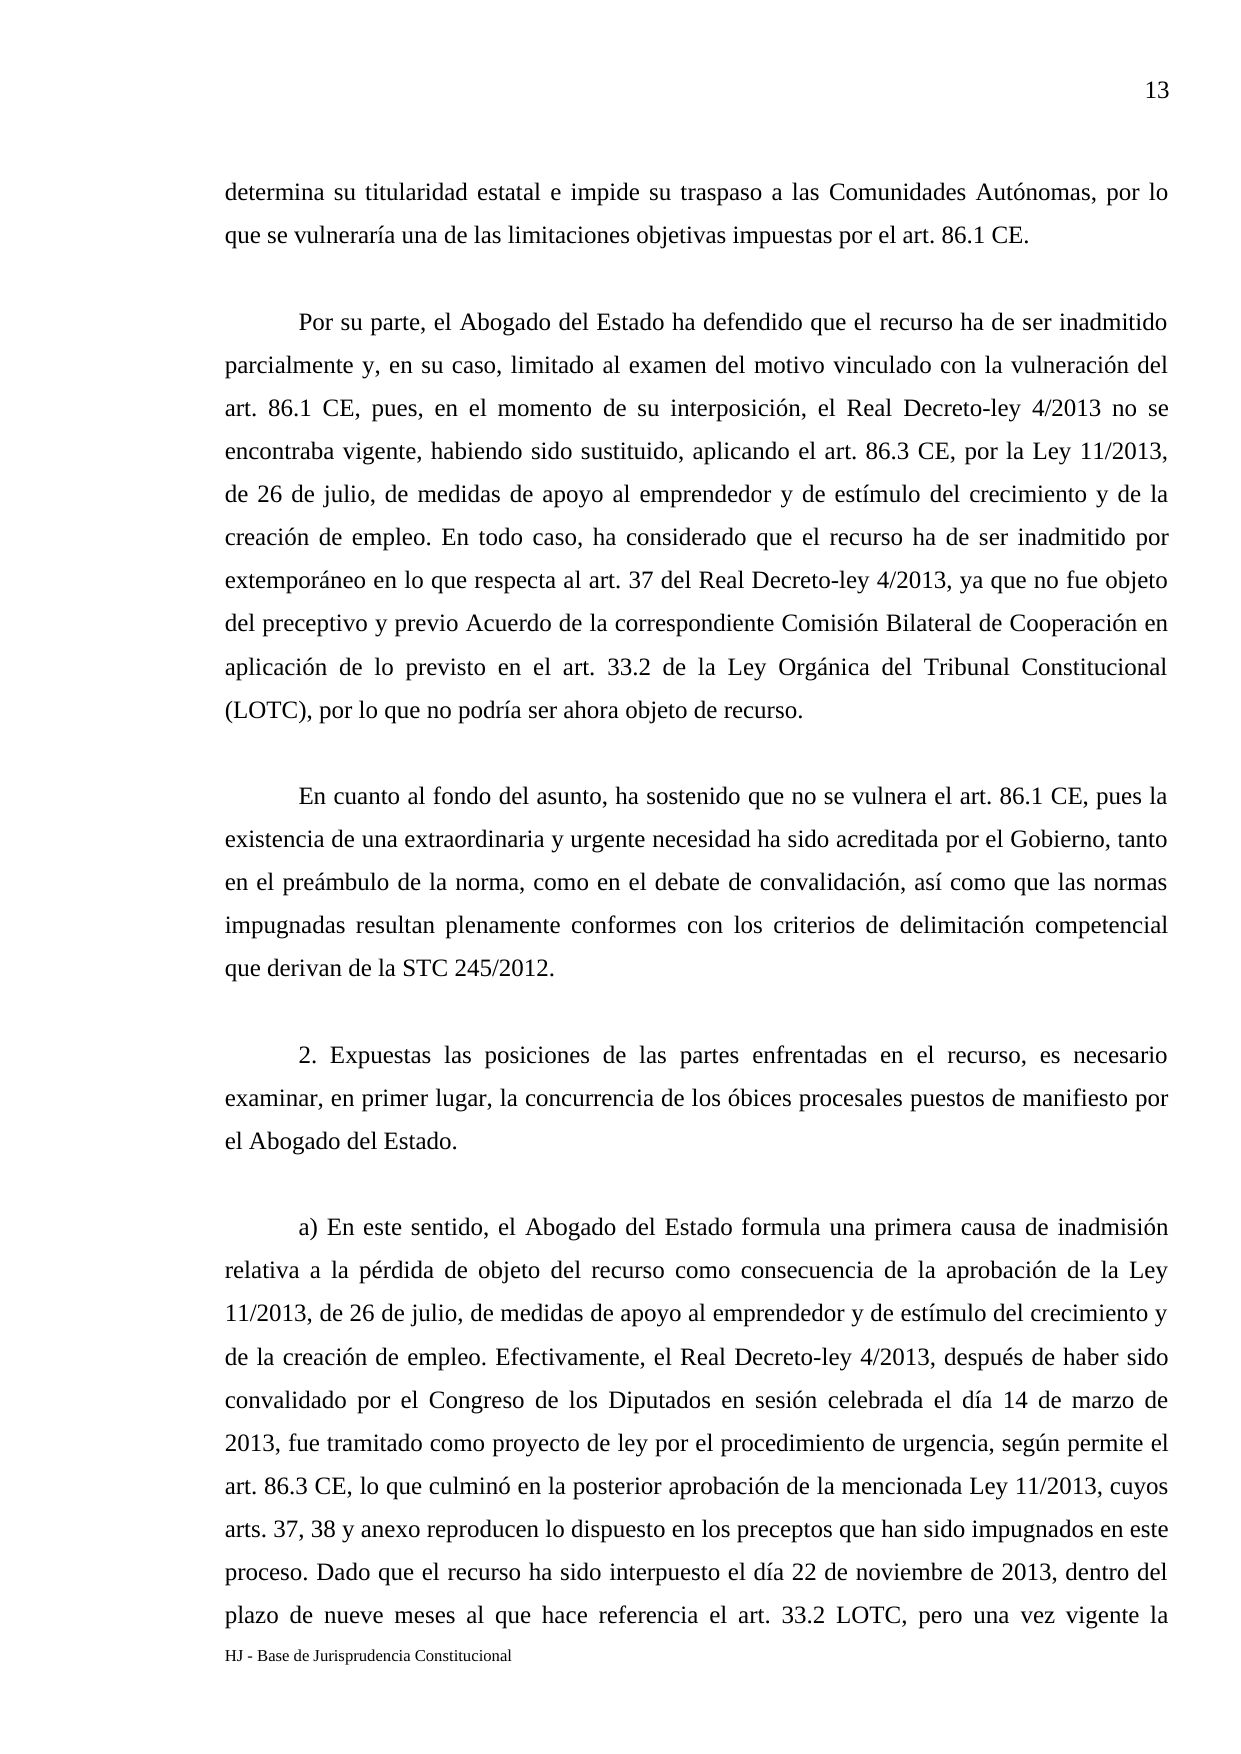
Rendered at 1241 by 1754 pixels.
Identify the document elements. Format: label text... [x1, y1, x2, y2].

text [224, 177, 1169, 249]
text En cuanto al fondo del asunto, ha sostenido que no se vulnera el art. 86.1 CE, pues la existencia de una extraordinaria y urgente necesidad ha sido acreditada por el Gobierno, tanto en el preámbulo de la norma, como en el debate de convalidación, así como que las normas impugnadas resultan plenamente conformes con los criterios de delimitación competencial que derivan de la STC 245/2012. [224, 781, 1169, 982]
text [224, 1212, 1169, 1629]
text 2. Expuestas las posiciones de las partes enfrentadas en el recurso, es necesario examinar, en primer lugar, la concurrencia de los óbices procesales puestos de manifiesto por el Abogado del Estado. [224, 1040, 1169, 1155]
text Por su parte, el Abogado del Estado ha defendido que el recurso ha de ser inadmitido parcialmente y, en su caso, limitado al examen del motivo vinculado con la vulneración del art. 86.1 CE, pues, en el momento de su interposición, el Real Decreto-ley 4/2013 no se encontraba vigente, habiendo sido sustituido, aplicando el art. 86.3 CE, por la Ley 11/2013, de 26 de julio, de medidas de apoyo al emprendedor y de estímulo del crecimiento y de la creación de empleo. En todo caso, ha considerado que el recurso ha de ser inadmitido por extemporáneo en lo que respecta al art. 37 del Real Decreto-ley 4/2013, ya que no fue objeto del preceptivo y previo Acuerdo de la correspondiente Comisión Bilateral de Cooperación en aplicación de lo previsto en el art. 33.2 de la Ley Orgánica del Tribunal Constitucional (LOTC), por lo que no podría ser ahora objeto de recurso. [224, 307, 1169, 723]
